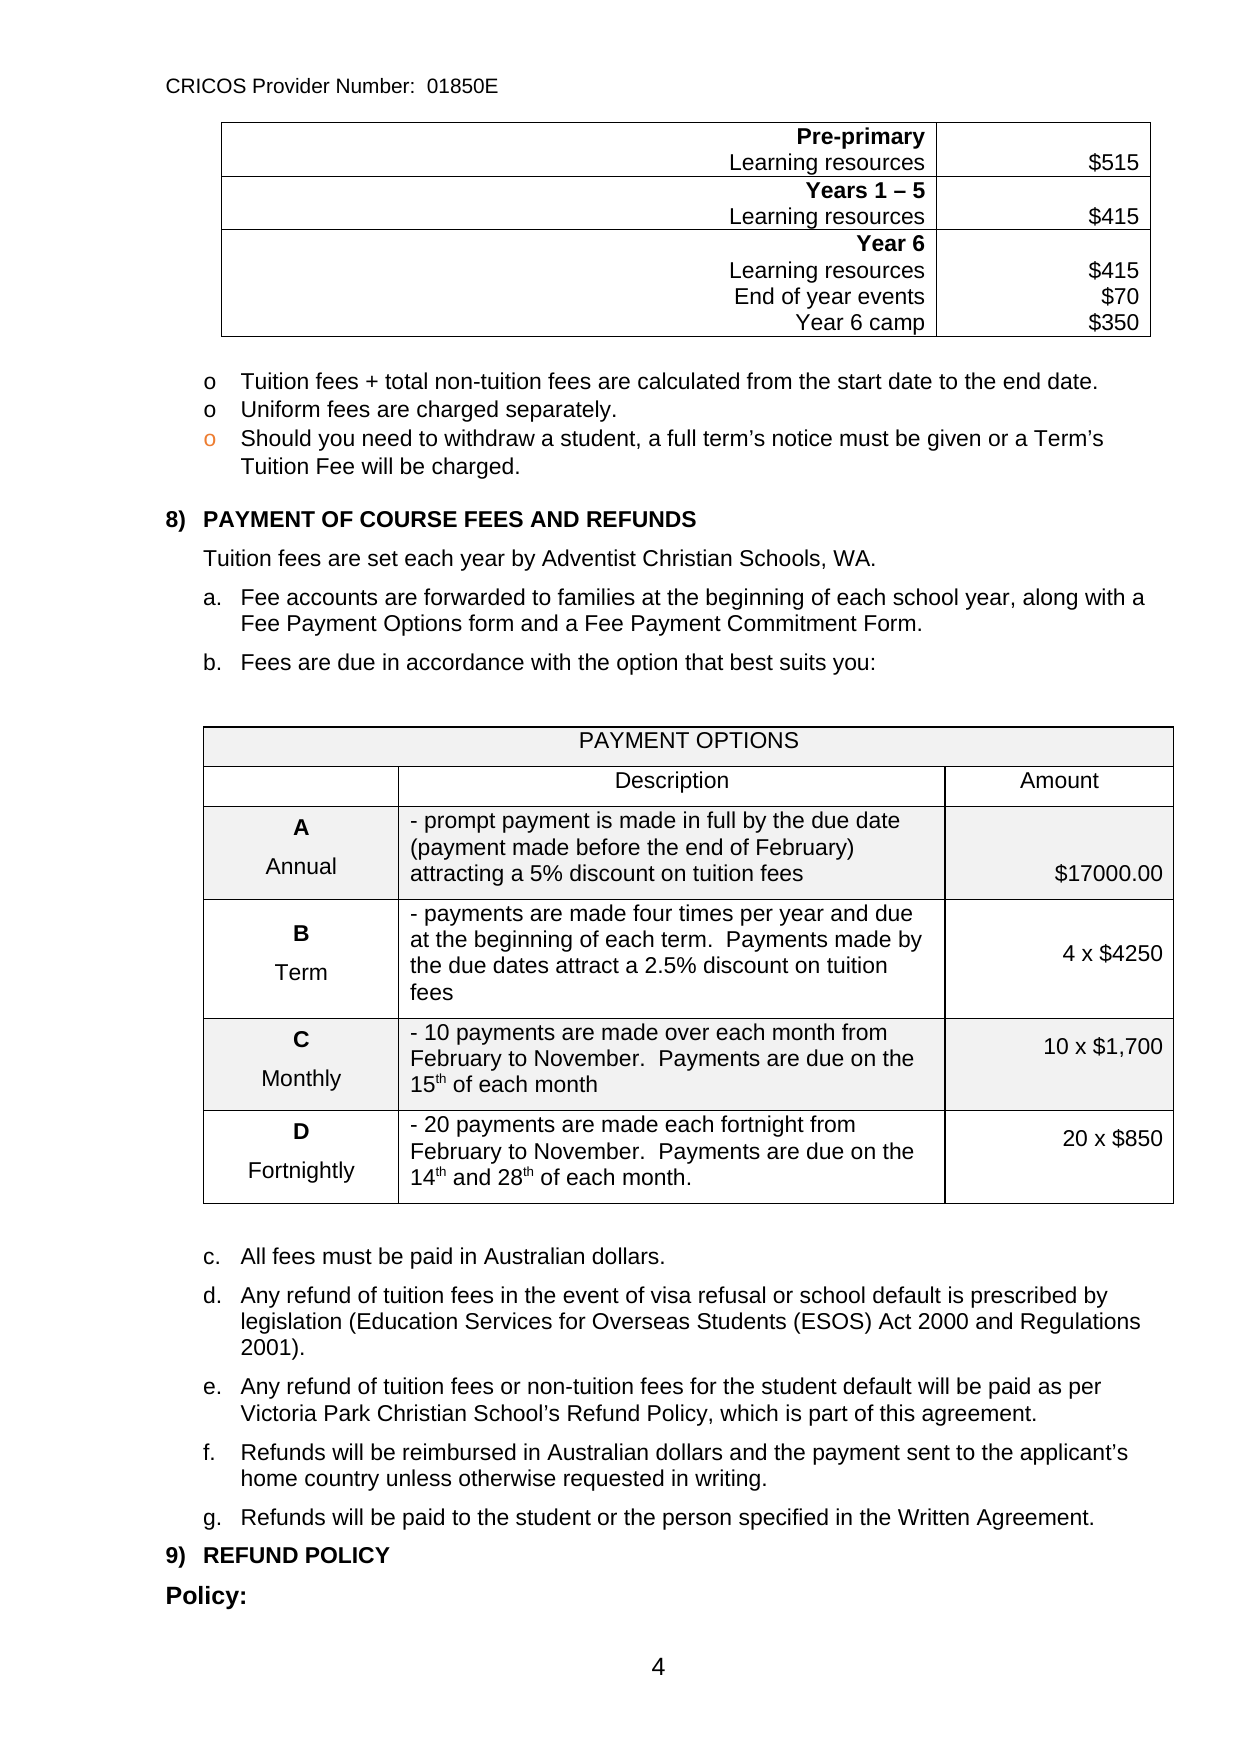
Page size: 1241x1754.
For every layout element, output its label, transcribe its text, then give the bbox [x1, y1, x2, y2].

table_cell Amount [946, 767, 1173, 806]
table_cell Description [399, 767, 944, 806]
list Any refund of tuition fees in the event of visa refusal or school default is prescribed by legislation (Education Services for Overseas Students (ESOS) Act 2000 and Regulations 2001). [203, 1282, 1152, 1361]
list Refunds will be paid to the student or the person specified in the Written Agreement. [203, 1504, 1152, 1530]
table_cell - 20 payments are made each fortnight from February to November. Payments are due on the 14th and 28th of each month. [399, 1111, 944, 1203]
text Tuition fees are set each year by Adventist Christian Schools, WA. [203, 544, 1152, 571]
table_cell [222, 123, 936, 176]
table_cell - prompt payment is made in full by the due date (payment made before the end of February) attracting a 5% discount on tuition fees [399, 807, 944, 899]
list Uniform fees are charged separately. [203, 396, 1152, 425]
table_cell C Monthly [204, 1019, 398, 1110]
table_cell $17000.00 [946, 807, 1173, 899]
list REFUND POLICY [165, 1542, 1152, 1569]
table_cell - 10 payments are made over each month from February to November. Payments are due on the 15th of each month [399, 1019, 944, 1110]
table_cell B Term [204, 900, 398, 1018]
table_cell Year 6 Learning resources End of year events Year 6 camp [222, 230, 936, 336]
table_cell [204, 767, 398, 806]
list PAYMENT OF COURSE FEES AND REFUNDS [165, 506, 1152, 532]
list Tuition fees + total non-tuition fees are calculated from the start date to the end date. [203, 368, 1152, 396]
table_cell 20 x $850 [946, 1111, 1173, 1203]
table_cell 10 x $1,700 [946, 1019, 1173, 1110]
table_cell $340 $515 [937, 123, 1150, 176]
list Should you need to withdraw a student, a full term’s notice must be given or a Term’s Tuition Fee will be charged. [203, 425, 1152, 479]
text Policy: [165, 1581, 1152, 1610]
table_cell A Annual [204, 807, 398, 899]
table_cell Years 1 – 5 Learning resources [222, 177, 936, 229]
list Fee accounts are forwarded to families at the beginning of each school year, along with a Fee Payment Options form and a Fee Payment Commitment Form. [203, 583, 1152, 636]
list Any refund of tuition fees or non-tuition fees for the student default will be paid as per Victoria Park Christian School’s Refund Policy, which is part of this agreement. [203, 1373, 1152, 1426]
list All fees must be paid in Australian dollars. [203, 1243, 1152, 1269]
list Fees are due in accordance with the option that best suits you: [203, 649, 1152, 675]
table_cell - payments are made four times per year and due at the beginning of each term. Payments made by the due dates attract a 2.5% discount on tuition fees [399, 900, 944, 1018]
table_header PAYMENT OPTIONS [204, 728, 1173, 766]
table_cell $415 [937, 177, 1150, 229]
list Refunds will be reimbursed in Australian dollars and the payment sent to the applicant’s home country unless otherwise requested in writing. [203, 1438, 1152, 1491]
table_cell $415 $70 $350 [937, 230, 1150, 336]
table_cell D Fortnightly [204, 1111, 398, 1203]
table_cell 4 x $4250 [946, 900, 1173, 1018]
